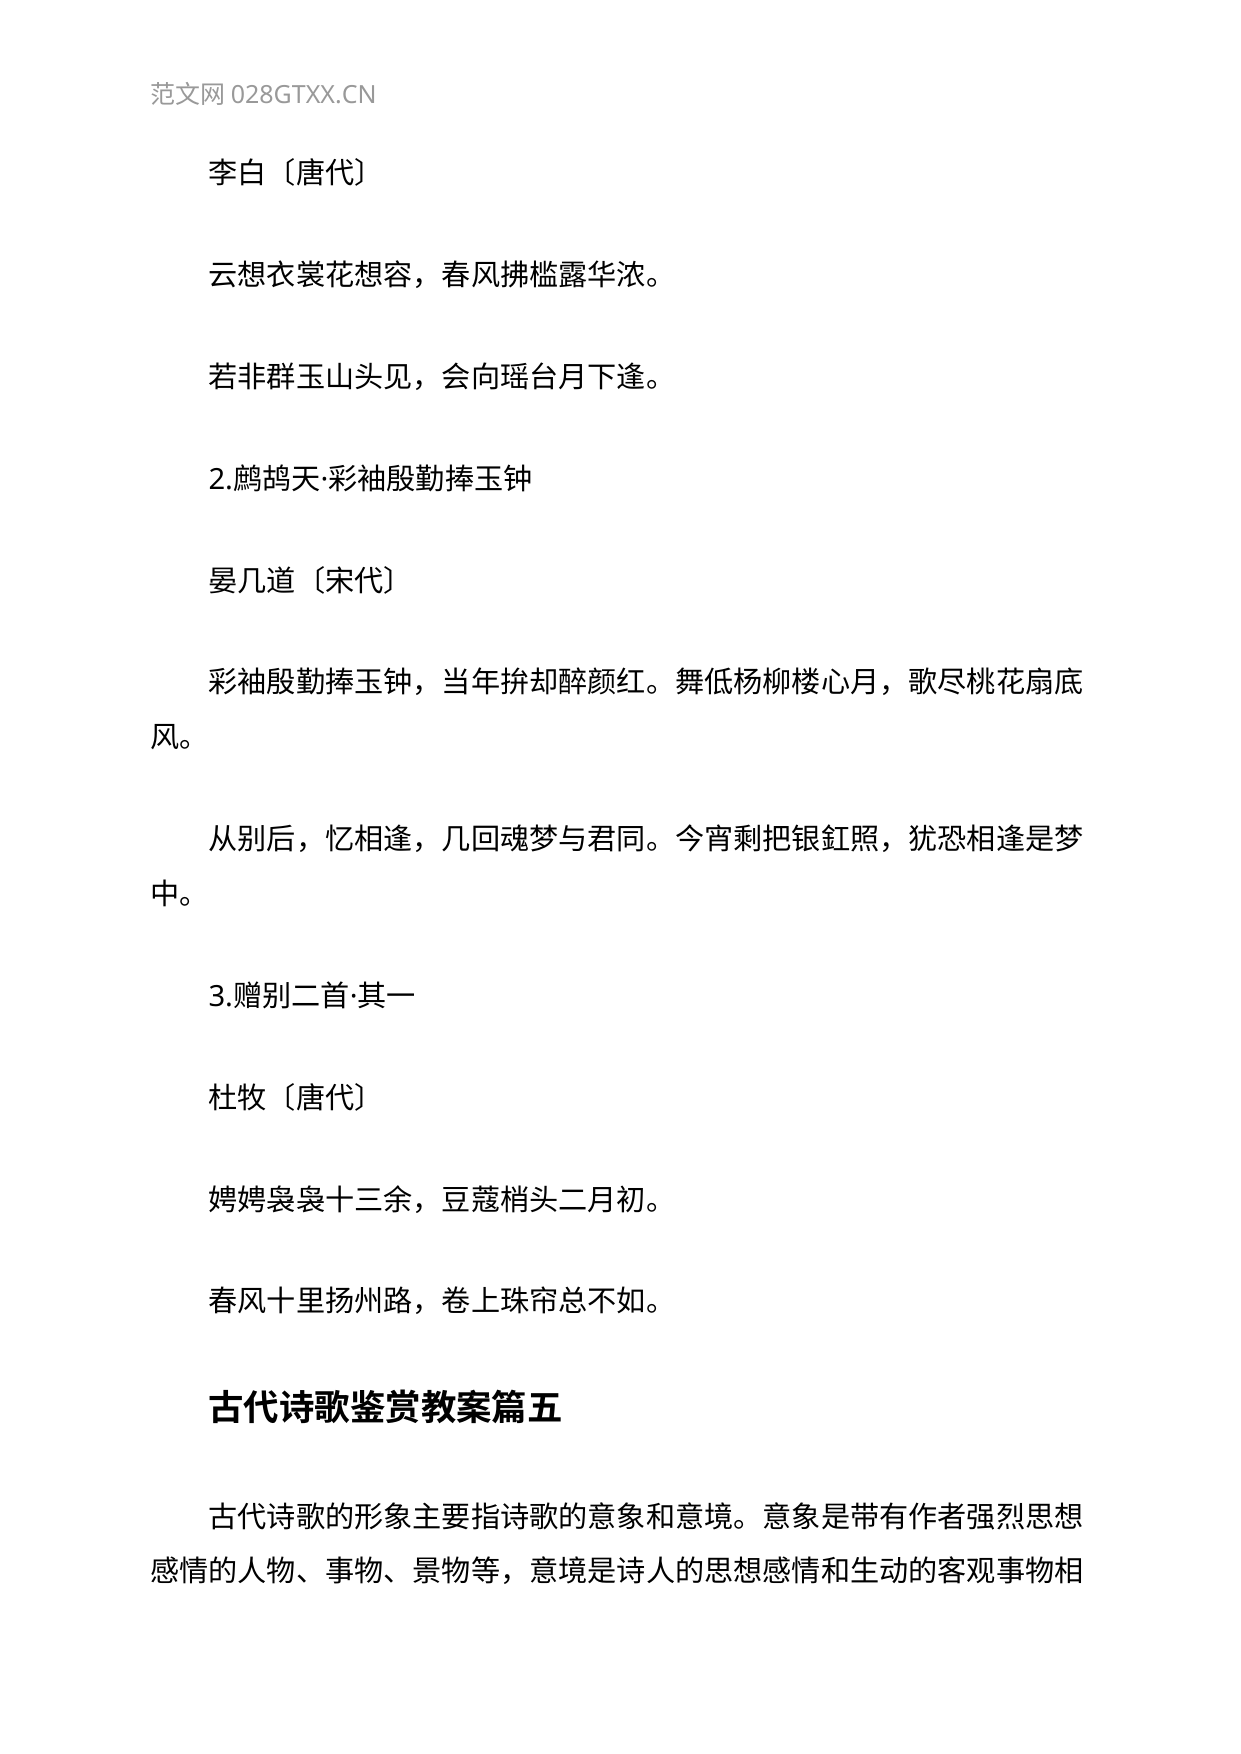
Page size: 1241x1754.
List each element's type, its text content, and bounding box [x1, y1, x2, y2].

text 3.赠别二首·其一 [150, 972, 1090, 1015]
text 杜牧〔唐代〕 [150, 1074, 1090, 1117]
text 娉娉袅袅十三余，豆蔻梢头二月初。 [150, 1176, 1090, 1218]
text 晏几道〔宋代〕 [150, 557, 1090, 599]
text 彩袖殷勤捧玉钟，当年拚却醉颜红。舞低杨柳楼心月，歌尽桃花扇底风。 [150, 659, 1090, 756]
text 古代诗歌鉴赏教案篇五 [150, 1380, 1090, 1431]
text 李白〔唐代〕 [150, 150, 1090, 192]
text 云想衣裳花想容，春风拂槛露华浓。 [150, 252, 1090, 294]
text 从别后，忆相逢，几回魂梦与君同。今宵剩把银釭照，犹恐相逢是梦中。 [150, 816, 1090, 913]
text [150, 1493, 1090, 1590]
text 2.鹧鸪天·彩袖殷勤捧玉钟 [150, 455, 1090, 498]
text 若非群玉山头见，会向瑶台月下逢。 [150, 353, 1090, 396]
text 春风十里扬州路，卷上珠帘总不如。 [150, 1278, 1090, 1320]
